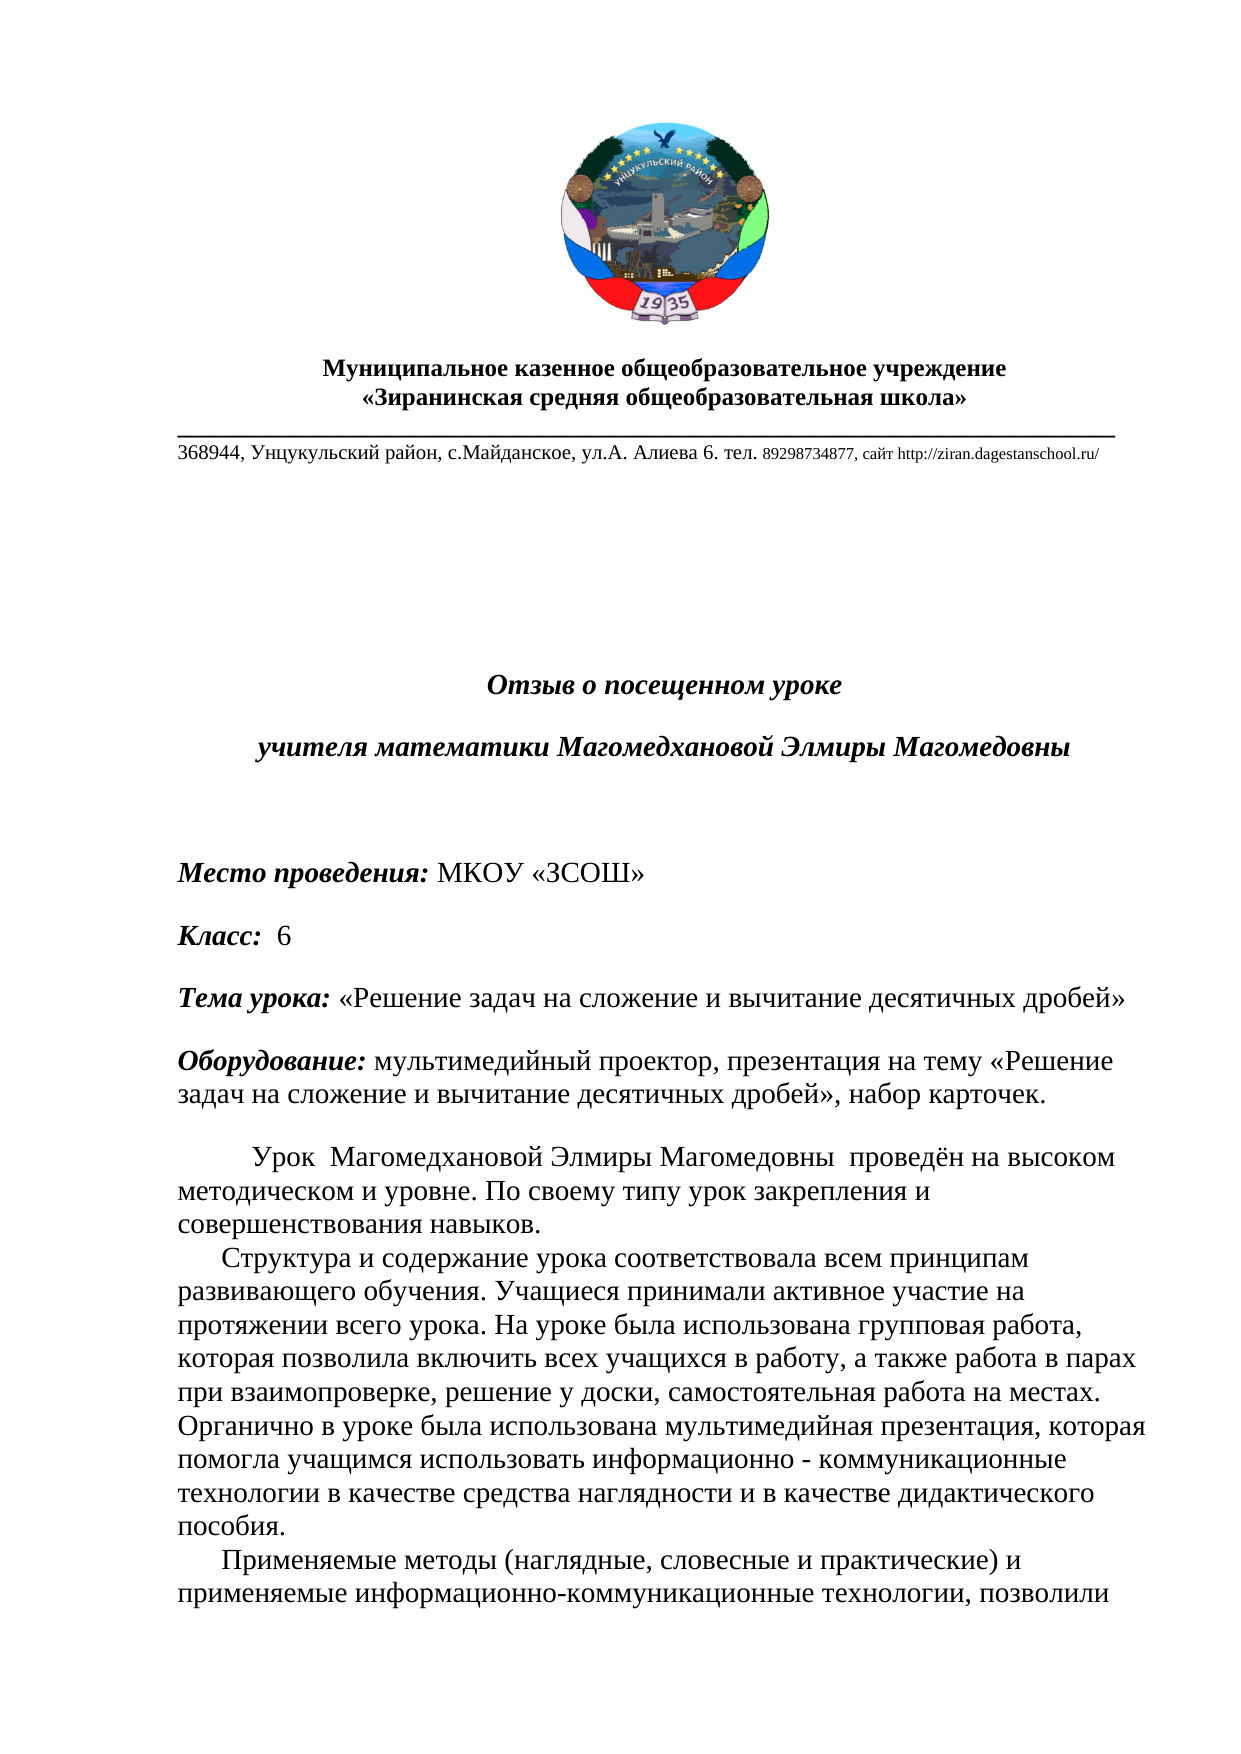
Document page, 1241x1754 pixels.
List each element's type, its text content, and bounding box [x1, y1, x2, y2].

text Отзыв о посещенном уроке [177, 667, 1152, 700]
text ___________________________________________________________________________ [177, 411, 1152, 440]
text Урок Магомедхановой Элмиры Магомедовны проведён на высоком методическом и уровне. По своему типу урок закрепления и совершенствования навыков. [177, 1139, 1152, 1240]
text 368944, Унцукульский район, с.Майданское, ул.А. Алиева 6. тел. 89298734877, сайт http://ziran.dagestanschool.ru/ [177, 440, 1152, 464]
text Место проведения: МКОУ «ЗСОШ» [177, 855, 1152, 888]
picture [521, 118, 808, 325]
text учителя математики Магомедхановой Элмиры Магомедовны [177, 729, 1152, 763]
text Муниципальное казенное общеобразовательное учреждение [177, 353, 1152, 382]
text Тема урока: «Решение задач на сложение и вычитание десятичных дробей» [177, 980, 1152, 1014]
text Класс: 6 [177, 918, 1152, 951]
text Оборудование: мультимедийный проектор, презентация на тему «Решение задач на сложение и вычитание десятичных дробей», набор карточек. [177, 1043, 1152, 1110]
text «Зиранинская средняя общеобразовательная школа» [177, 382, 1152, 411]
text Структура и содержание урока соответствовала всем принципам развивающего обучения. Учащиеся принимали активное участие на протяжении всего урока. На уроке была использована групповая работа, которая позволила включить всех учащихся в работу, а также работа в парах при взаимопроверке, решение у доски, самостоятельная работа на местах. Органично в уроке была использована мультимедийная презентация, которая помогла учащимся использовать информационно - коммуникационные технологии в качестве средства наглядности и в качестве дидактического пособия. [177, 1240, 1152, 1542]
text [177, 1542, 1152, 1609]
